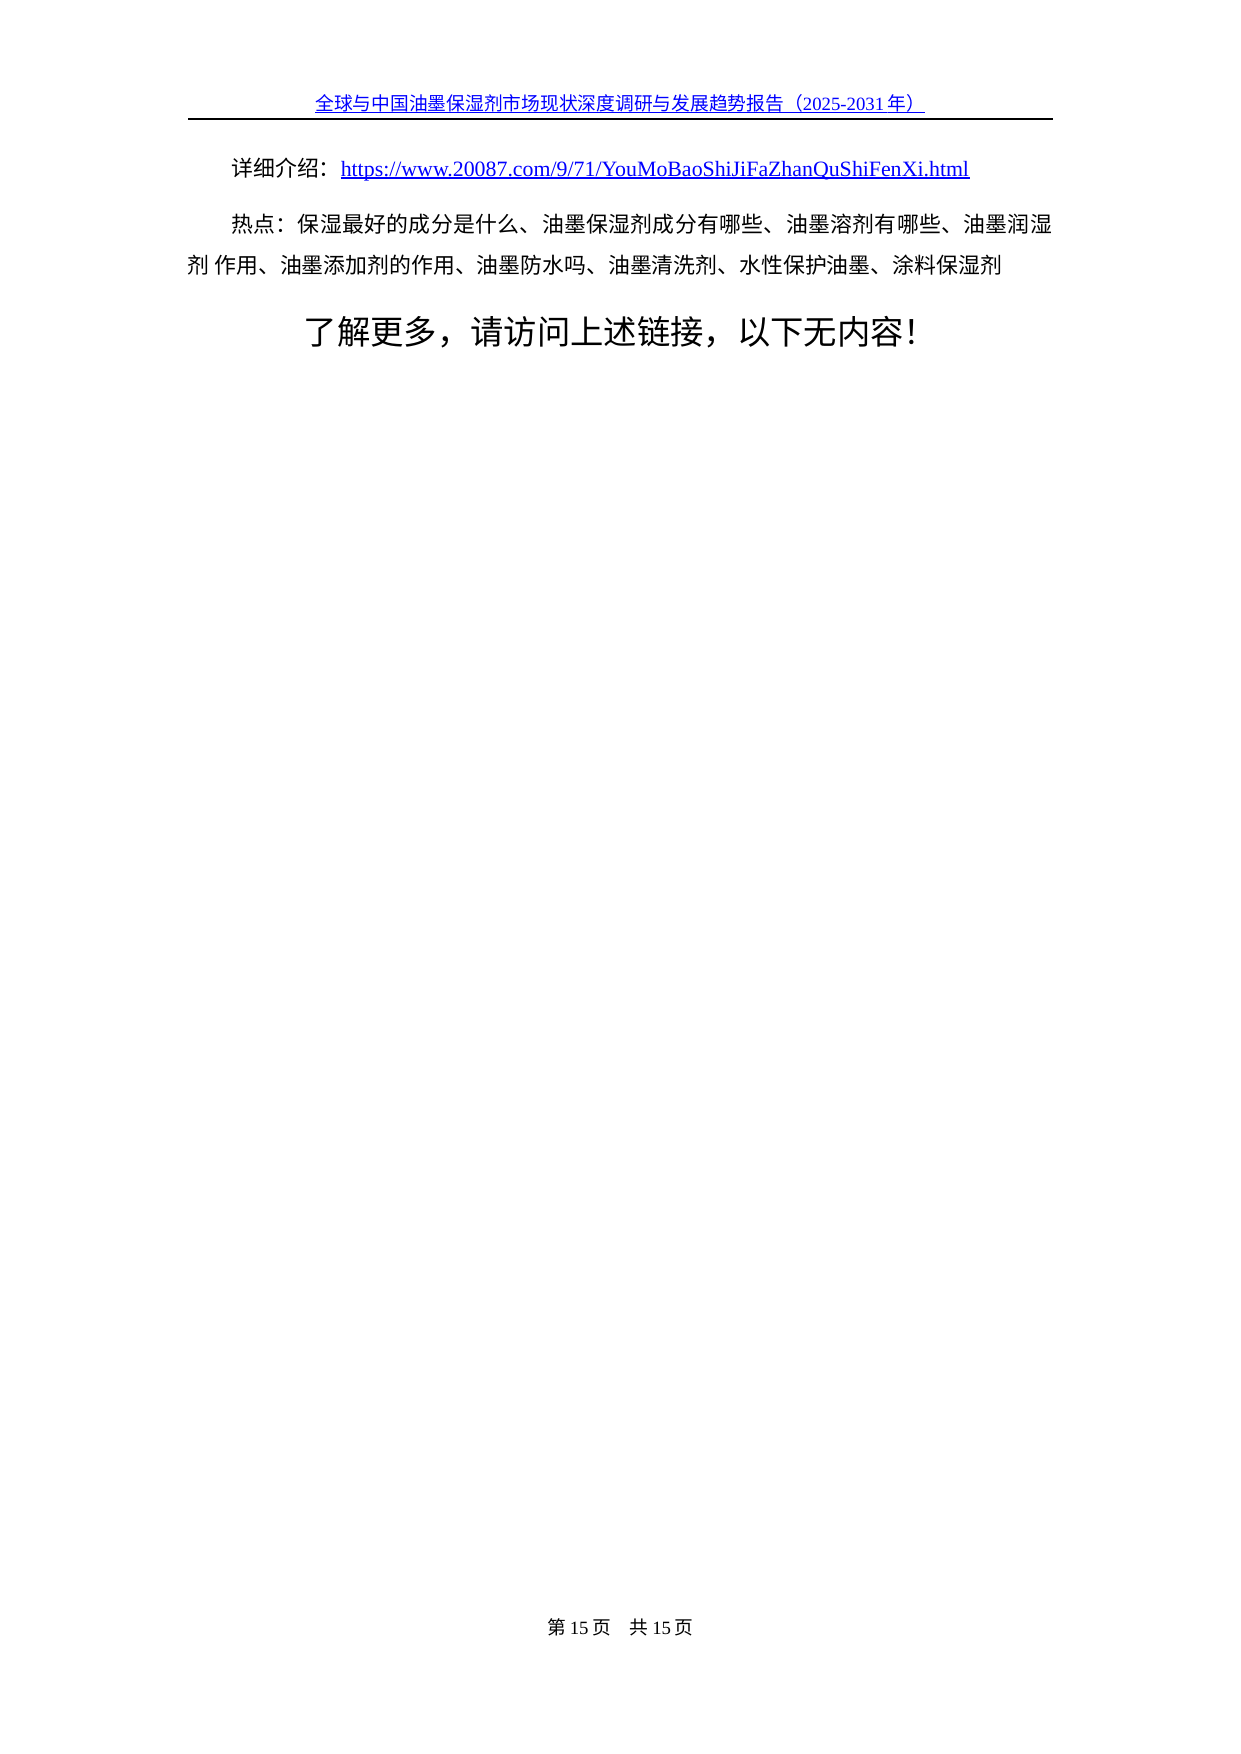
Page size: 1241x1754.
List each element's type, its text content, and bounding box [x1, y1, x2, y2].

title 了解更多，请访问上述链接，以下无内容！ [187, 298, 1053, 363]
text 热点：保湿最好的成分是什么、油墨保湿剂成分有哪些、油墨溶剂有哪些、油墨润湿剂 作用、油墨添加剂的作用、油墨防水吗、油墨清洗剂、水性保护油墨、涂料保湿剂 [187, 207, 1053, 280]
text 详细介绍：https://www.20087.com/9/71/YouMoBaoShiJiFaZhanQuShiFenXi.html [187, 150, 1053, 183]
